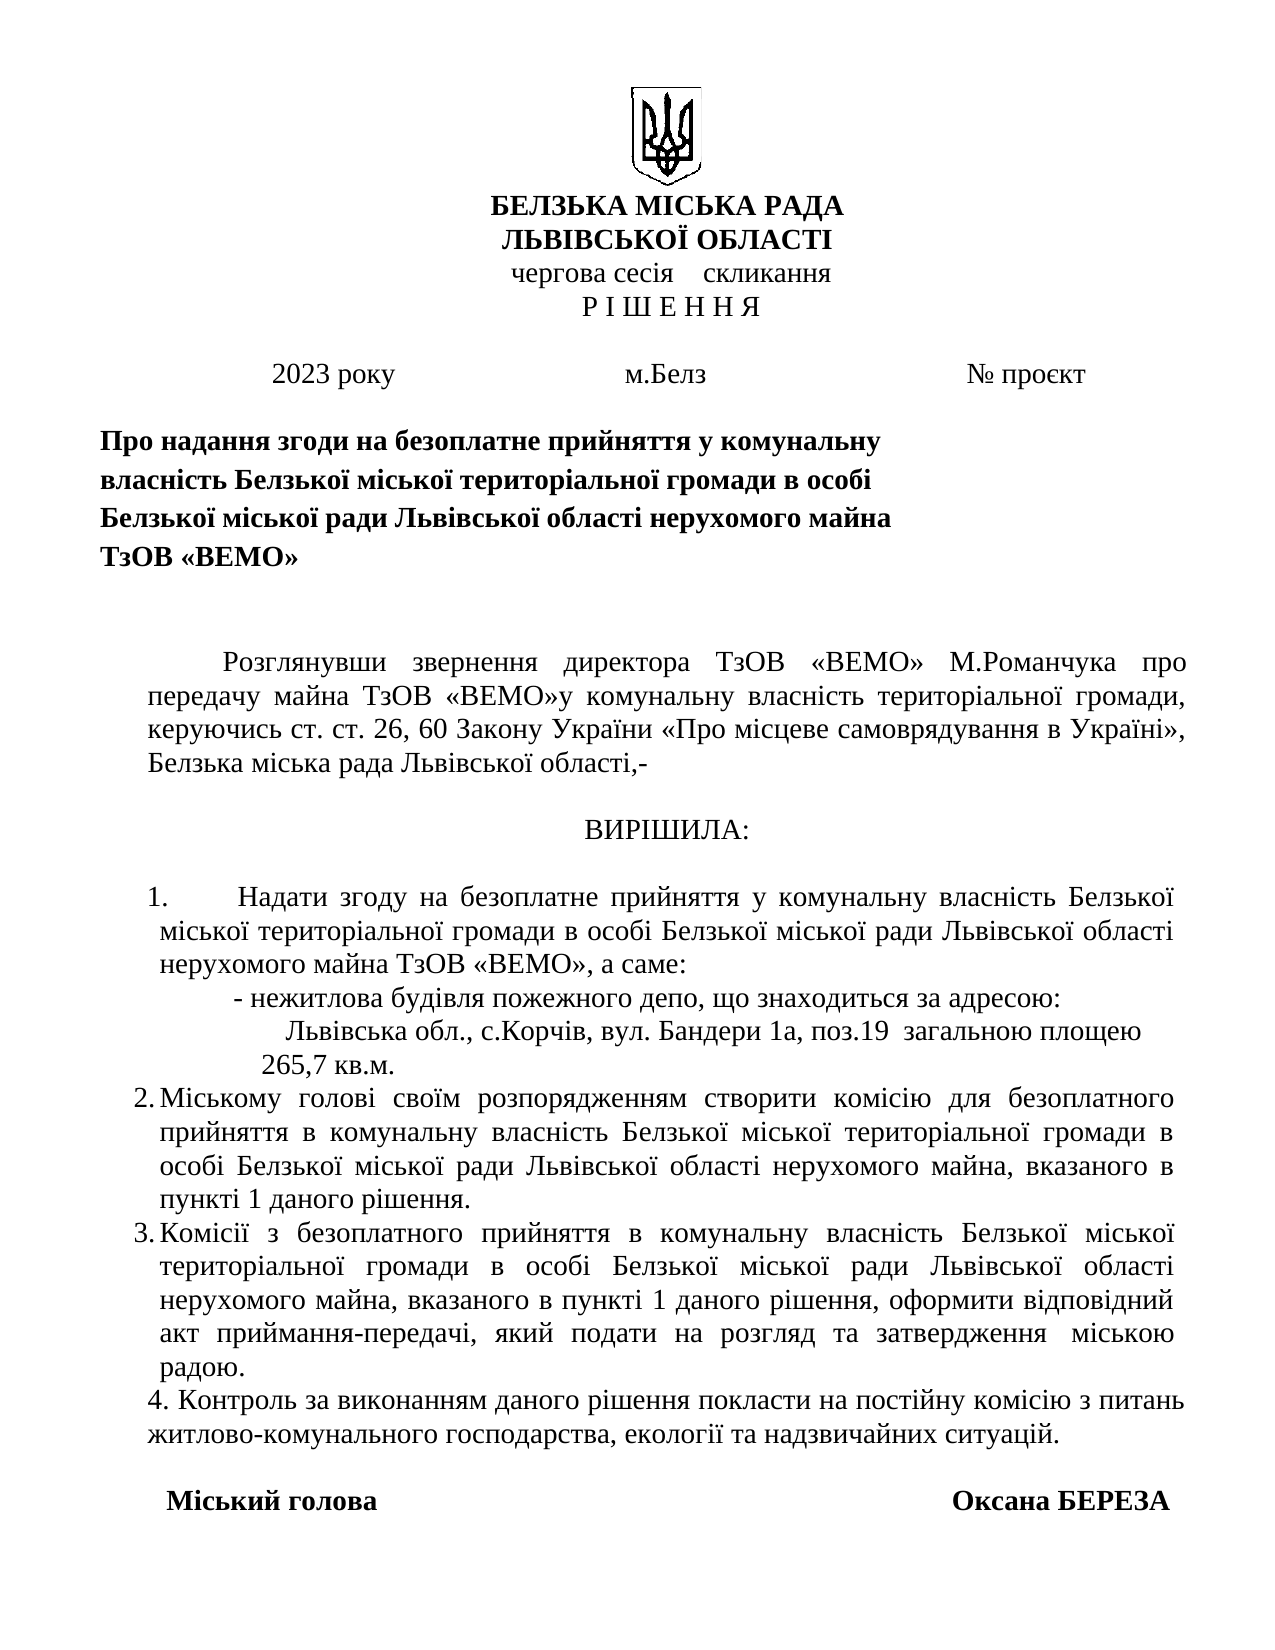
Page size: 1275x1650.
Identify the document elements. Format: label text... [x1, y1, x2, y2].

text 265,7 кв.м. [159, 1047, 1175, 1081]
text Львівська обл., с.Корчів, вул. Бандери 1а, поз.19 загальною площею [159, 1013, 1175, 1047]
picture [631, 87, 702, 186]
text - нежитлова будівля пожежного депо, що знаходиться за адресою: [159, 980, 1175, 1013]
list Контроль за виконанням даного рішення покласти на постійну комісію з питань житлово-комунального господарства, екології та надзвичайних ситуацій. [147, 1382, 1187, 1449]
list Міському голові своїм розпорядженням створити комісію для безоплатного прийняття в комунальну власність Белзької міської територіальної громади в особі Белзької міської ради Львівської області нерухомого майна, вказаного в пункті 1 даного рішення. [133, 1081, 1175, 1215]
list Комісії з безоплатного прийняття в комунальну власність Белзької міської територіальної громади в особі Белзької міської ради Львівської області нерухомого майна, вказаного в пункті 1 даного рішення, оформити відповідний акт приймання-передачі, який подати на розгляд та затвердження міською радою. [133, 1215, 1175, 1382]
list Надати згоду на безоплатне прийняття у комунальну власність Белзької міської територіальної громади в особі Белзької міської ради Львівської області нерухомого майна ТзОВ «ВЕМО», а саме: [147, 879, 1175, 980]
text ВИРІШИЛА: [488, 812, 846, 846]
text 2023 року м.Белз № проєкт [250, 356, 1198, 390]
text Розглянувши звернення директора ТзОВ «ВЕМО» М.Романчука про передачу майна ТзОВ «ВЕМО»у комунальну власність територіальної громади, керуючись ст. ст. 26, 60 Закону України «Про місцеве самоврядування в Україні», Белзька міська рада Львівської області,- [147, 644, 1187, 779]
subtitle БЕЛЗЬКА МІСЬКА РАДА ЛЬВІВСЬКОЇ ОБЛАСТІ [488, 188, 846, 256]
text чергова сесія скликання Р І Ш Е Н Н Я [510, 256, 832, 323]
subtitle Про надання згоди на безоплатне прийняття у комунальну власність Белзької міської територіальної громади в особі Белзької міської ради Львівської області нерухомого майна ТзОВ «ВЕМО» [100, 423, 894, 572]
text Міський голова Оксана БЕРЕЗА [166, 1483, 1198, 1517]
